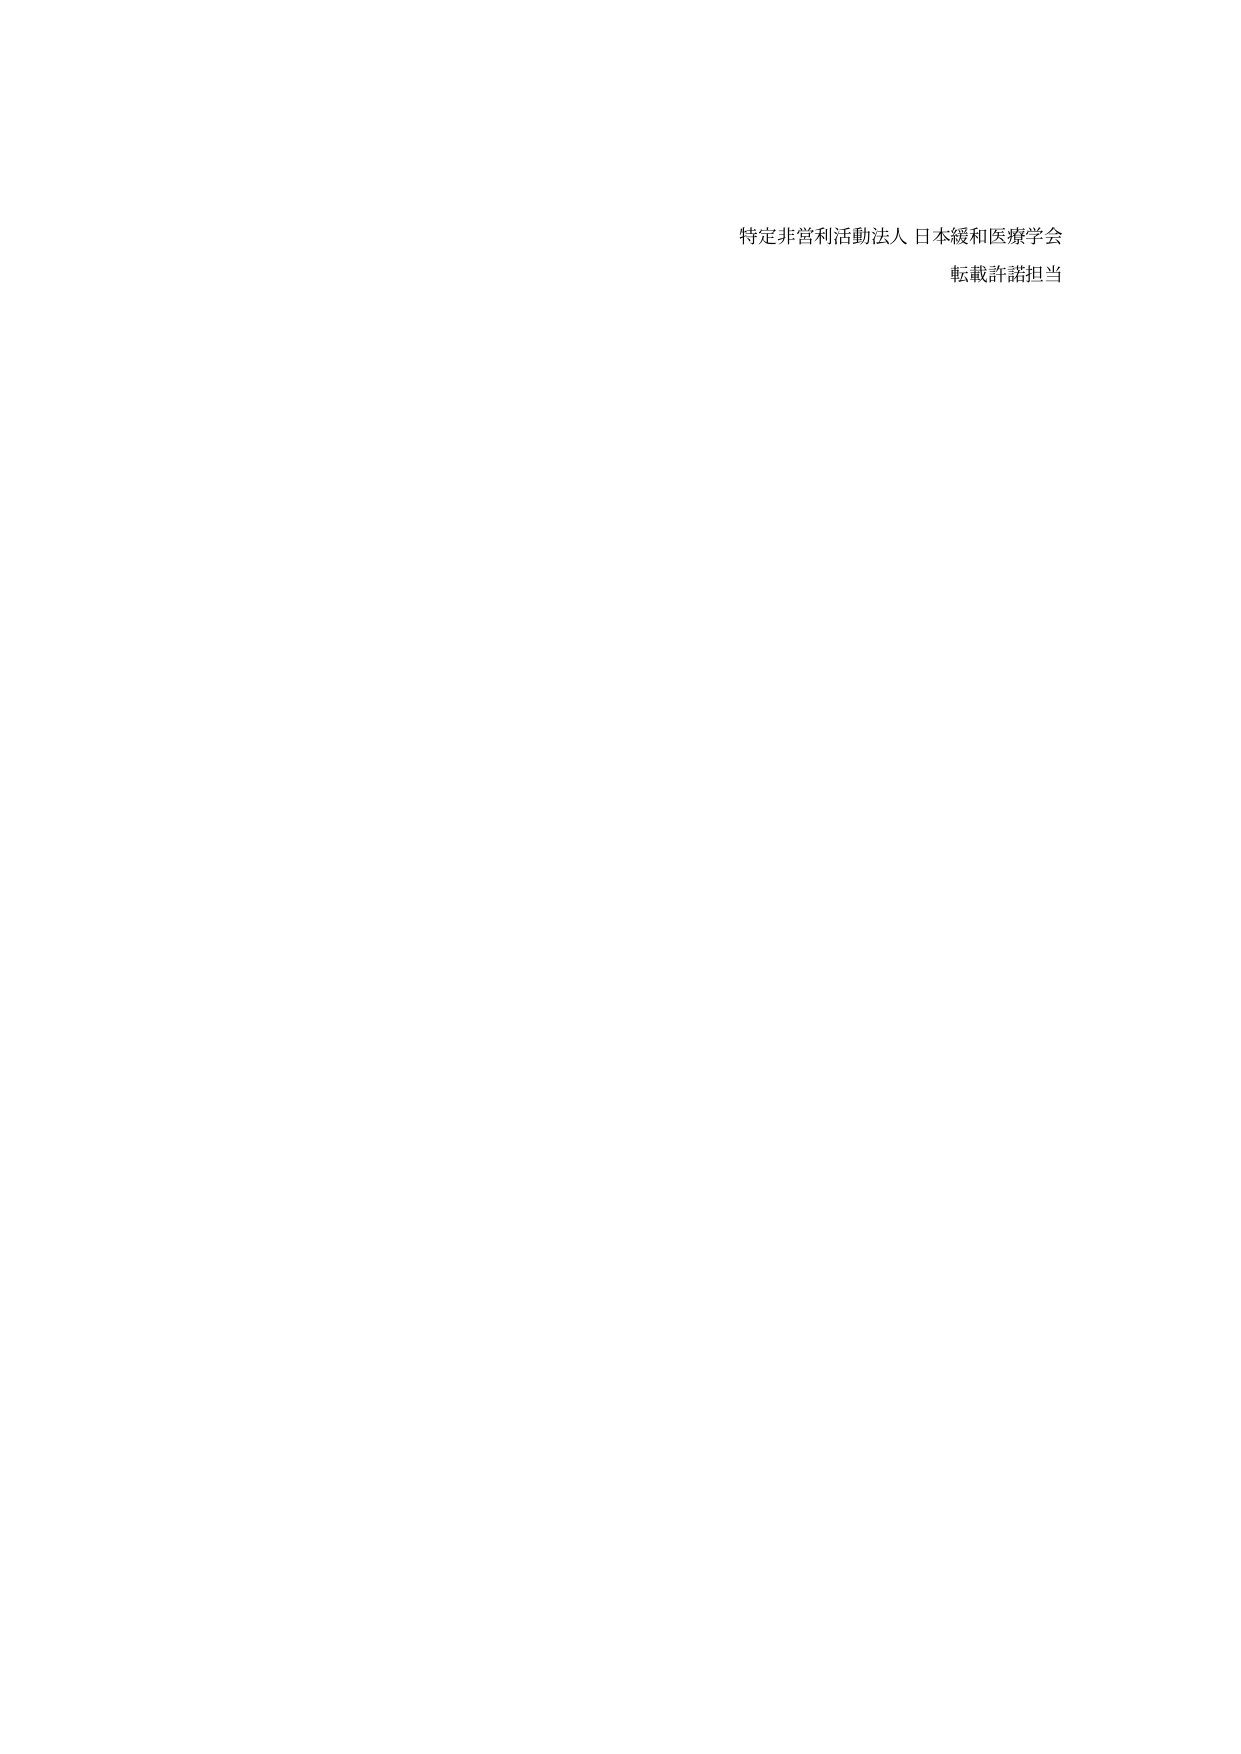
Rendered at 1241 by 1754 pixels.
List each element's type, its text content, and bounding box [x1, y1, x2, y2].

text 特定非営利活動法人 日本緩和医療学会 [177, 217, 1063, 254]
text 転載許諾担当 [177, 254, 1063, 292]
